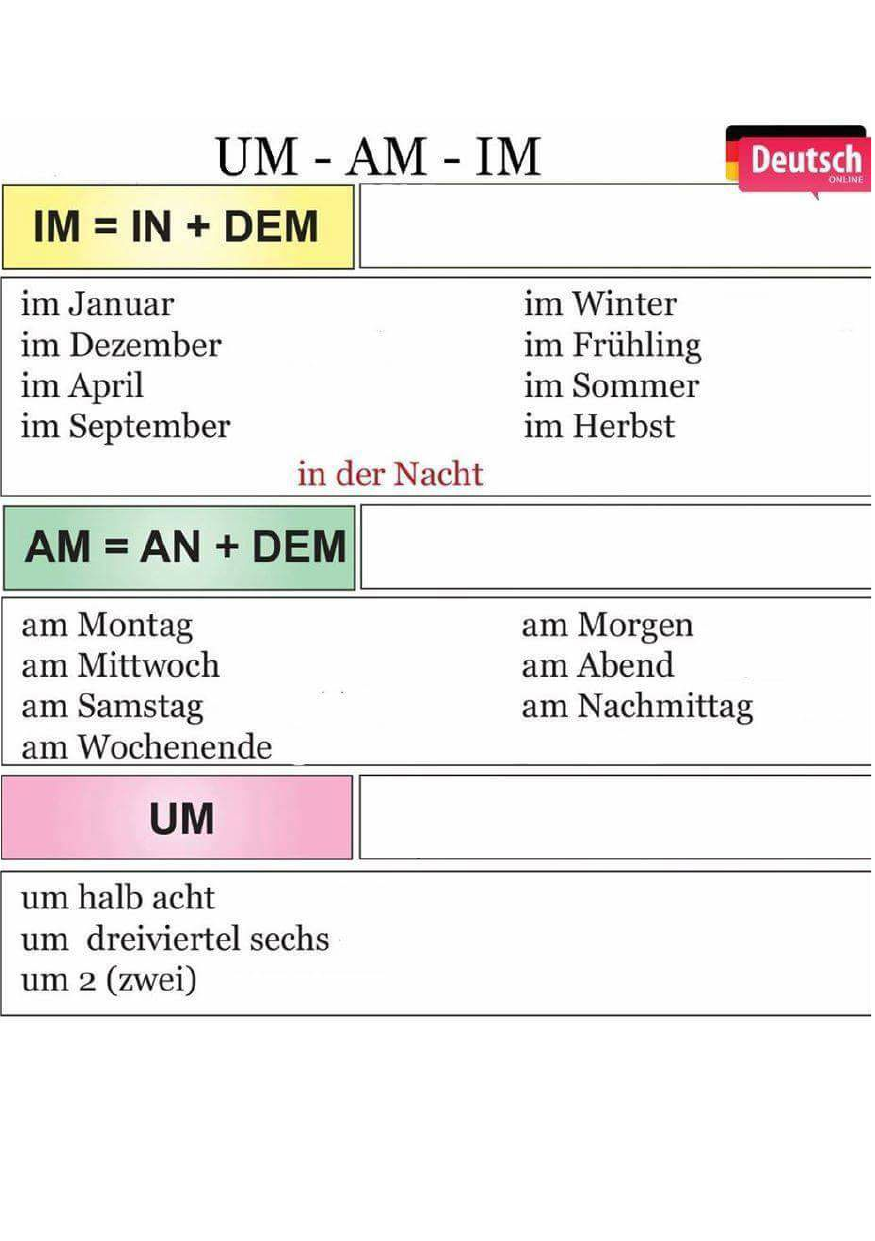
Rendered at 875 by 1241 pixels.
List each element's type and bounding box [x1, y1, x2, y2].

picture [0, 118, 872, 1023]
